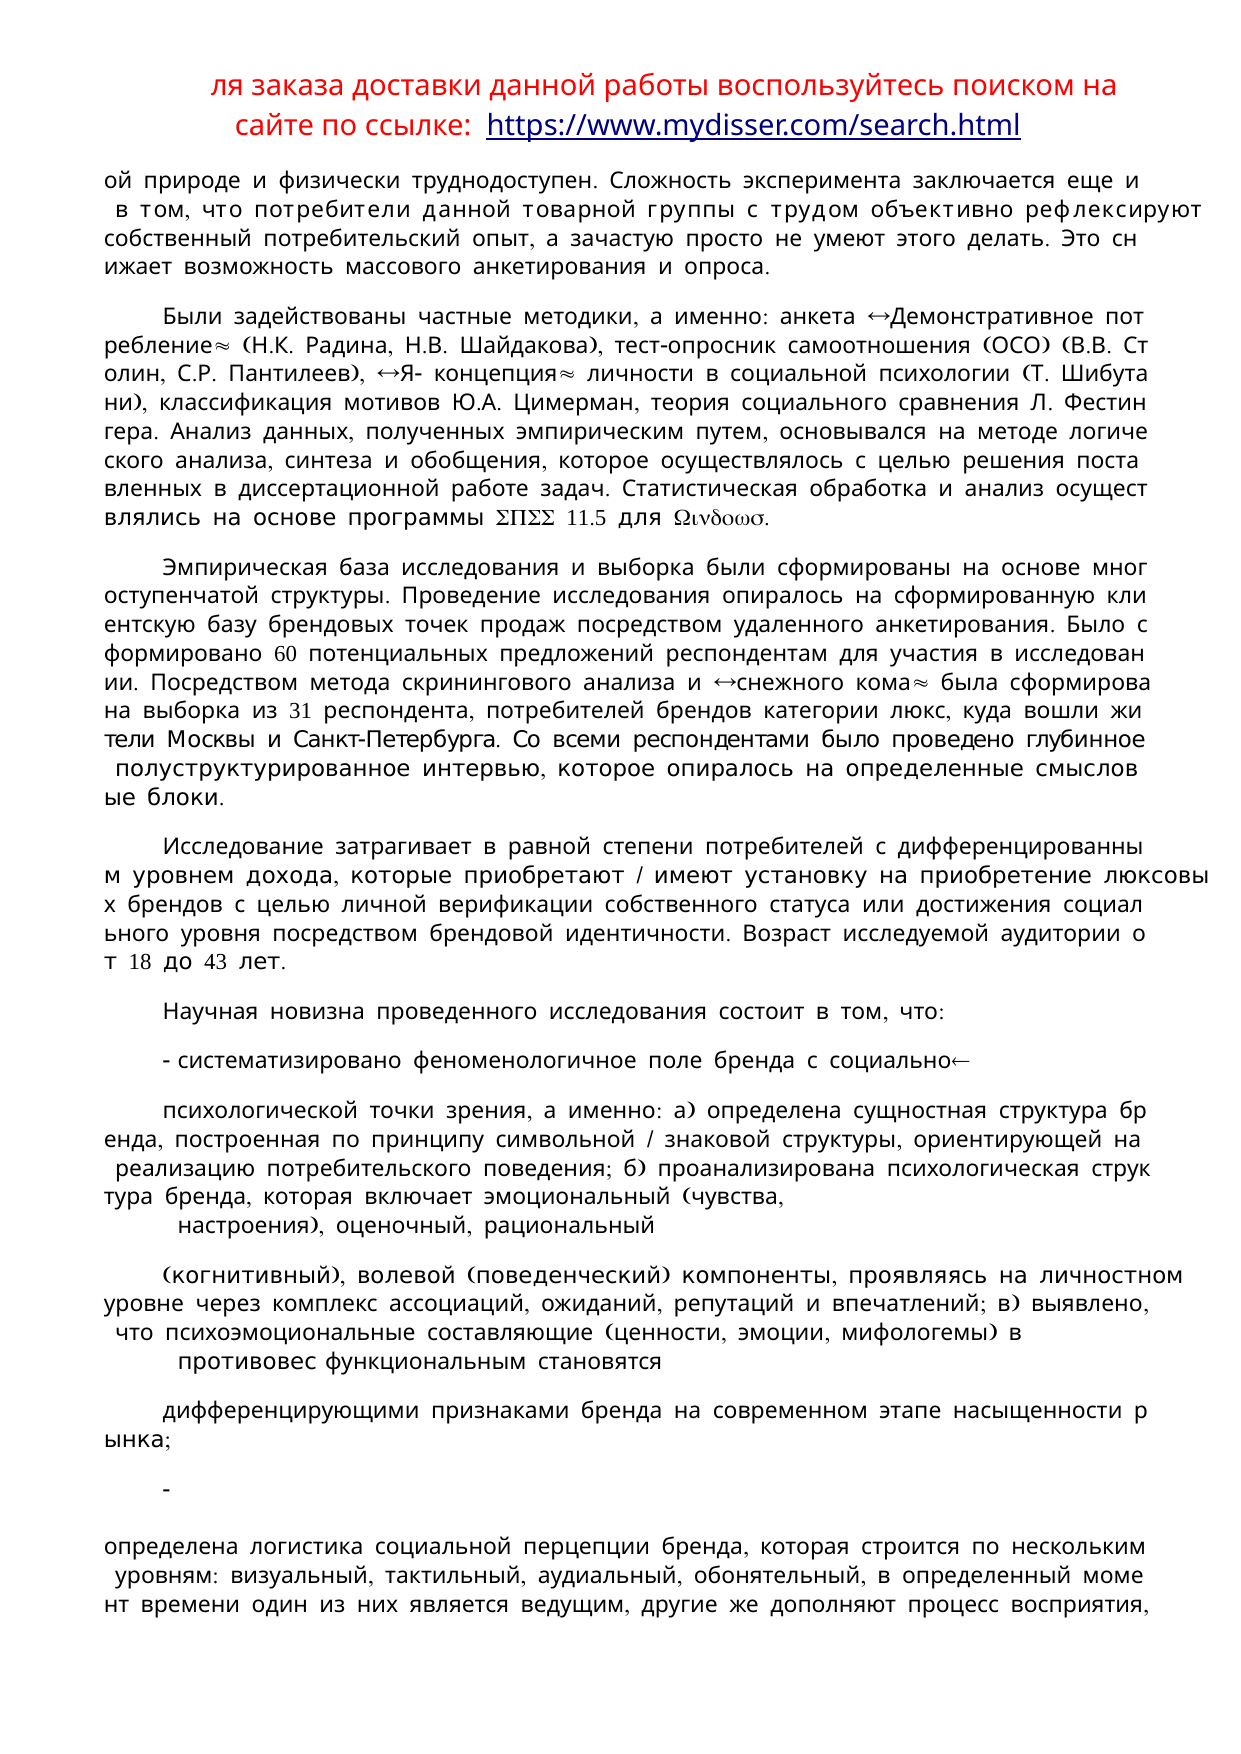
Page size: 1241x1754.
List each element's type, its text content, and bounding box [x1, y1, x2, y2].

text ЭмпирическаябазаисследованияивыборкабылисформированынаосновемногоступенчатойструктурыПроведениеисследованияопиралосьнасформированнуюклиентскуюбазубрендовыхточекпродажпосредствомудаленногоанкетированияБылосформированопотенциальныхпредложенийреспондентамдляучастиявисследованииПосредствомметодаскрининговогоанализаиснежногокомабыласформированавыборкаизреспондентапотребителейбрендовкатегориилюкскудавошлижителиМосквыиСанктПетербургаСовсемиреспондентамибылопроведеноглубинноеполуструктурированноеинтервьюкотороеопиралосьнаопределенныесмысловыеблоки [103, 551, 1152, 810]
text Научнаяновизнапроведенногоисследованиясостоитвтомчто [103, 995, 1152, 1024]
text дифференцирующимипризнакамибренданасовременномэтапенасыщенностирынка [103, 1395, 1152, 1452]
text когнитивныйволевойповеденческийкомпонентыпроявляясьналичностномуровнечерезкомплексассоциацийожиданийрепутацийивпечатленийввыявленочтопсихоэмоциональныесоставляющиеценностиэмоциимифологемыв противовес функциональнымстановятся [103, 1259, 1152, 1374]
text  систематизированофеноменологичноеполебрендассоциально [103, 1045, 1152, 1074]
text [103, 1473, 1152, 1617]
text БылизадействованычастныеметодикиаименноанкетаДемонстративноепотреблениеНКРадинаНВШайдаковатестопросниксамоотношенияОСОВВСтолинСРПантилеевЯконцепцияличностивсоциальнойпсихологииТШибутаниклассификациямотивовЮАЦимермантеориясоциальногосравненияЛФестингераАнализданныхполученныхэмпирическимпутемосновывалсянаметоделогическогоанализасинтезаиобобщениякотороеосуществлялосьсцельюрешенияпоставленныхвдиссертационнойработезадачСтатистическаяобработкаианализосуществлялисьнаосновепрограммыдля [103, 300, 1152, 530]
text ИсследованиезатрагиваетвравнойстепенипотребителейсдифференцированнымуровнемдоходакоторыеприобретаютимеютустановкунаприобретениелюксовыхбрендовсцельюличнойверификациисобственногостатусаилидостижениясоциальногоуровняпосредствомбрендовойидентичностиВозрастисследуемойаудиторииотдолет [103, 831, 1152, 974]
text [103, 164, 1152, 279]
text психологическойточкизренияаименноаопределенасущностнаяструктурабрендапостроеннаяпопринципусимвольнойзнаковойструктурыориентирующейнареализациюпотребительскогоповедениябпроанализированапсихологическаяструктурабрендакотораявключаетэмоциональныйчувства настроенияоценочныйрациональный [103, 1094, 1152, 1238]
